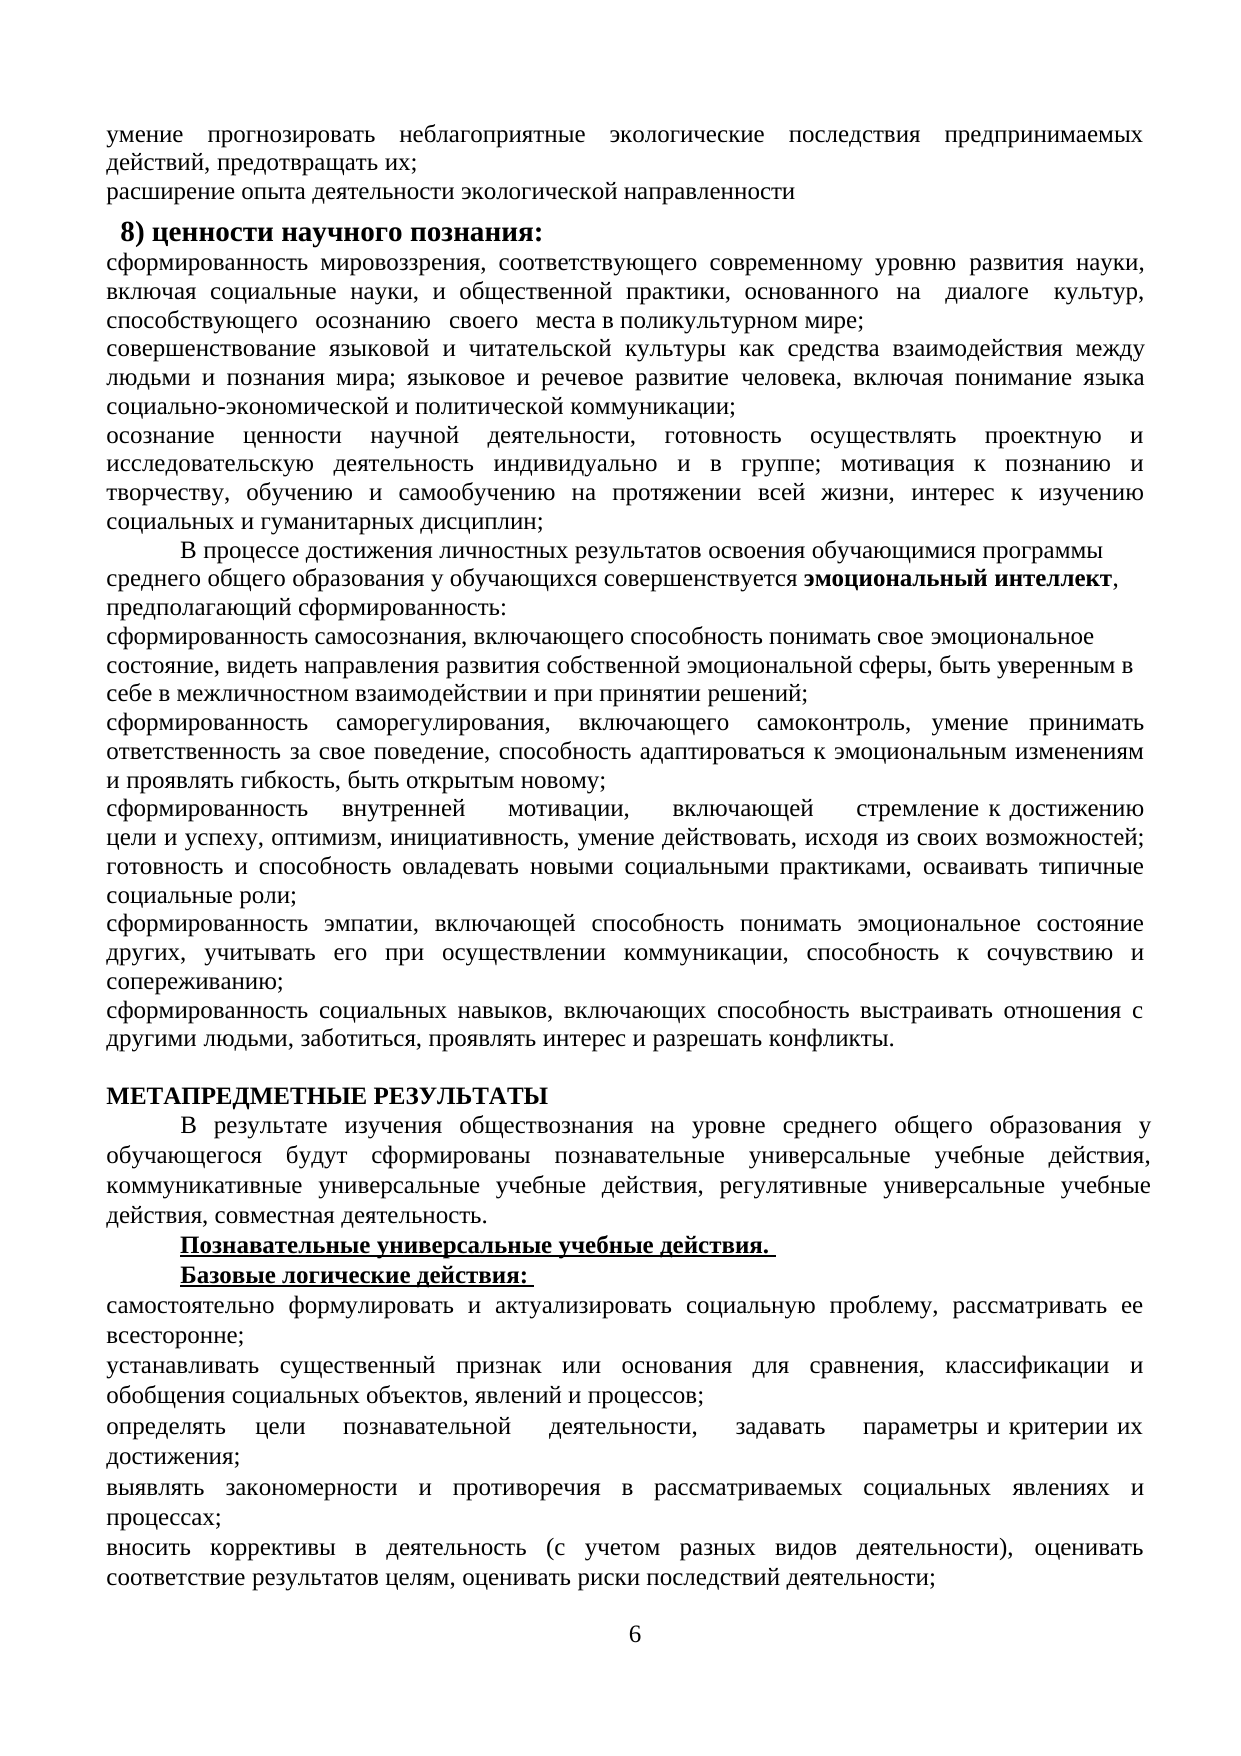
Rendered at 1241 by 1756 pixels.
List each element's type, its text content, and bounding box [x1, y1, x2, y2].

text самостоятельно формулировать и актуализировать социальную проблему, рассматривать ее всесторонне; [106, 1290, 1143, 1349]
text сформированность социальных навыков, включающих способность выстраивать отношения с другими людьми, заботиться, проявлять интерес и разрешать конфликты. [106, 995, 1143, 1052]
text Базовые логические действия: [106, 1260, 1152, 1289]
text В процессе достижения личностных результатов освоения обучающимися программы среднего общего образования у обучающихся совершенствуется эмоциональный интеллект, предполагающий сформированность: [106, 535, 1152, 621]
text сформированность эмпатии, включающей способность понимать эмоциональное состояние других, учитывать его при осуществлении коммуникации, способность к сочувствию и сопереживанию; [106, 908, 1144, 995]
text сформированность самосознания, включающего способность понимать свое эмоциональное состояние, видеть направления развития собственной эмоциональной сферы, быть уверенным в себе в межличностном взаимодействии и при принятии решений; [106, 621, 1152, 707]
text сформированность саморегулирования, включающего самоконтроль, умение принимать ответственность за свое поведение, способность адаптироваться к эмоциональным изменениям и проявлять гибкость, быть открытым новому; [106, 707, 1144, 793]
text устанавливать существенный признак или основания для сравнения, классификации и обобщения социальных объектов, явлений и процессов; [106, 1351, 1143, 1409]
text определять цели познавательной деятельности, задавать параметры и критерии их достижения; [106, 1411, 1144, 1470]
text умение прогнозировать неблагоприятные экологические последствия предпринимаемых действий, предотвращать их; [106, 119, 1143, 176]
text выявлять закономерности и противоречия в рассматриваемых социальных явлениях и процессах; [106, 1472, 1144, 1530]
text совершенствование языковой и читательской культуры как средства взаимодействия между людьми и познания мира; языковое и речевое развитие человека, включая понимание языка социально-экономической и политической коммуникации; [106, 333, 1145, 420]
text МЕТАПРЕДМЕТНЫЕ РЕЗУЛЬТАТЫ [106, 1081, 1163, 1110]
text расширение опыта деятельности экологической направленности [106, 176, 1143, 205]
text вносить коррективы в деятельность (с учетом разных видов деятельности), оценивать соответствие результатов целям, оценивать риски последствий деятельности; [106, 1532, 1143, 1591]
text В результате изучения обществознания на уровне среднего общего образования у обучающегося будут сформированы познавательные универсальные учебные действия, коммуникативные универсальные учебные действия, регулятивные универсальные учебные действия, совместная деятельность. [106, 1110, 1152, 1229]
text Познавательные универсальные учебные действия. [106, 1230, 1152, 1259]
text 8) ценности научного познания: [120, 214, 1163, 247]
text осознание ценности научной деятельности, готовность осуществлять проектную и исследовательскую деятельность индивидуально и в группе; мотивация к познанию и творчеству, обучению и самообучению на протяжении всей жизни, интерес к изучению социальных и гуманитарных дисциплин; [106, 420, 1144, 535]
text сформированность мировоззрения, соответствующего современному уровню развития науки, включая социальные науки, и общественной практики, основанного на диалоге культур, способствующего осознанию своего места в поликультурном мире; [106, 247, 1144, 333]
text сформированность внутренней мотивации, включающей стремление к достижению цели и успеху, оптимизм, инициативность, умение действовать, исходя из своих возможностей; готовность и способность овладевать новыми социальными практиками, осваивать типичные социальные роли; [106, 793, 1144, 908]
